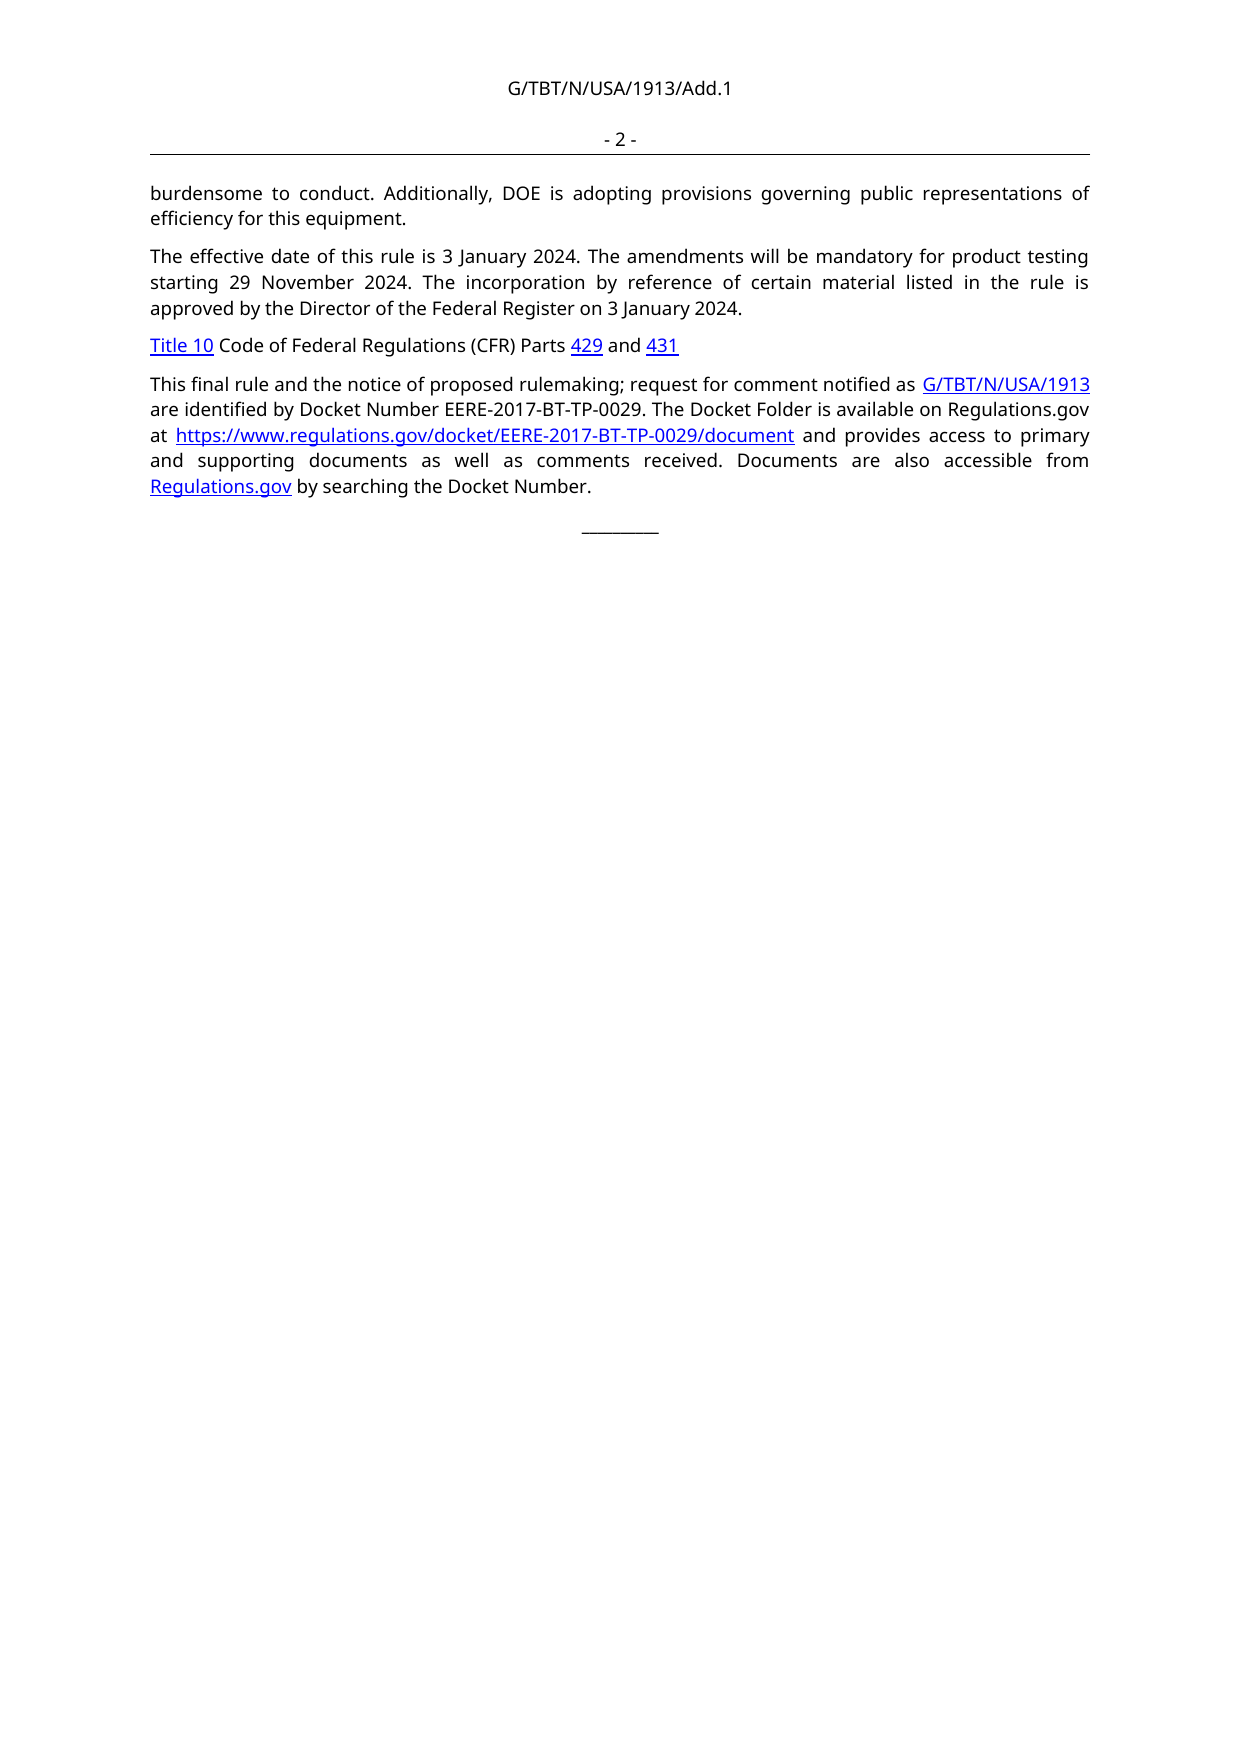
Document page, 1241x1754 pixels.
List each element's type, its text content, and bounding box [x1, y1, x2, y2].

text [150, 180, 1090, 231]
text This final rule and the notice of proposed rulemaking; request for comment notified as G/TBT/N/USA/1913 are identified by Docket Number EERE-2017-BT-TP-0029. The Docket Folder is available on Regulations.gov at https://www.regulations.gov/docket/EERE-2017-BT-TP-0029/document and provides access to primary and supporting documents as well as comments received. Documents are also accessible from Regulations.gov by searching the Docket Number. [150, 371, 1090, 498]
text The effective date of this rule is 3 January 2024. The amendments will be mandatory for product testing starting 29 November 2024. The incorporation by reference of certain material listed in the rule is approved by the Director of the Federal Register on 3 January 2024. [150, 244, 1090, 320]
text Title 10 Code of Federal Regulations (CFR) Parts 429 and 431 [150, 333, 1090, 358]
text __________ [150, 511, 1090, 536]
